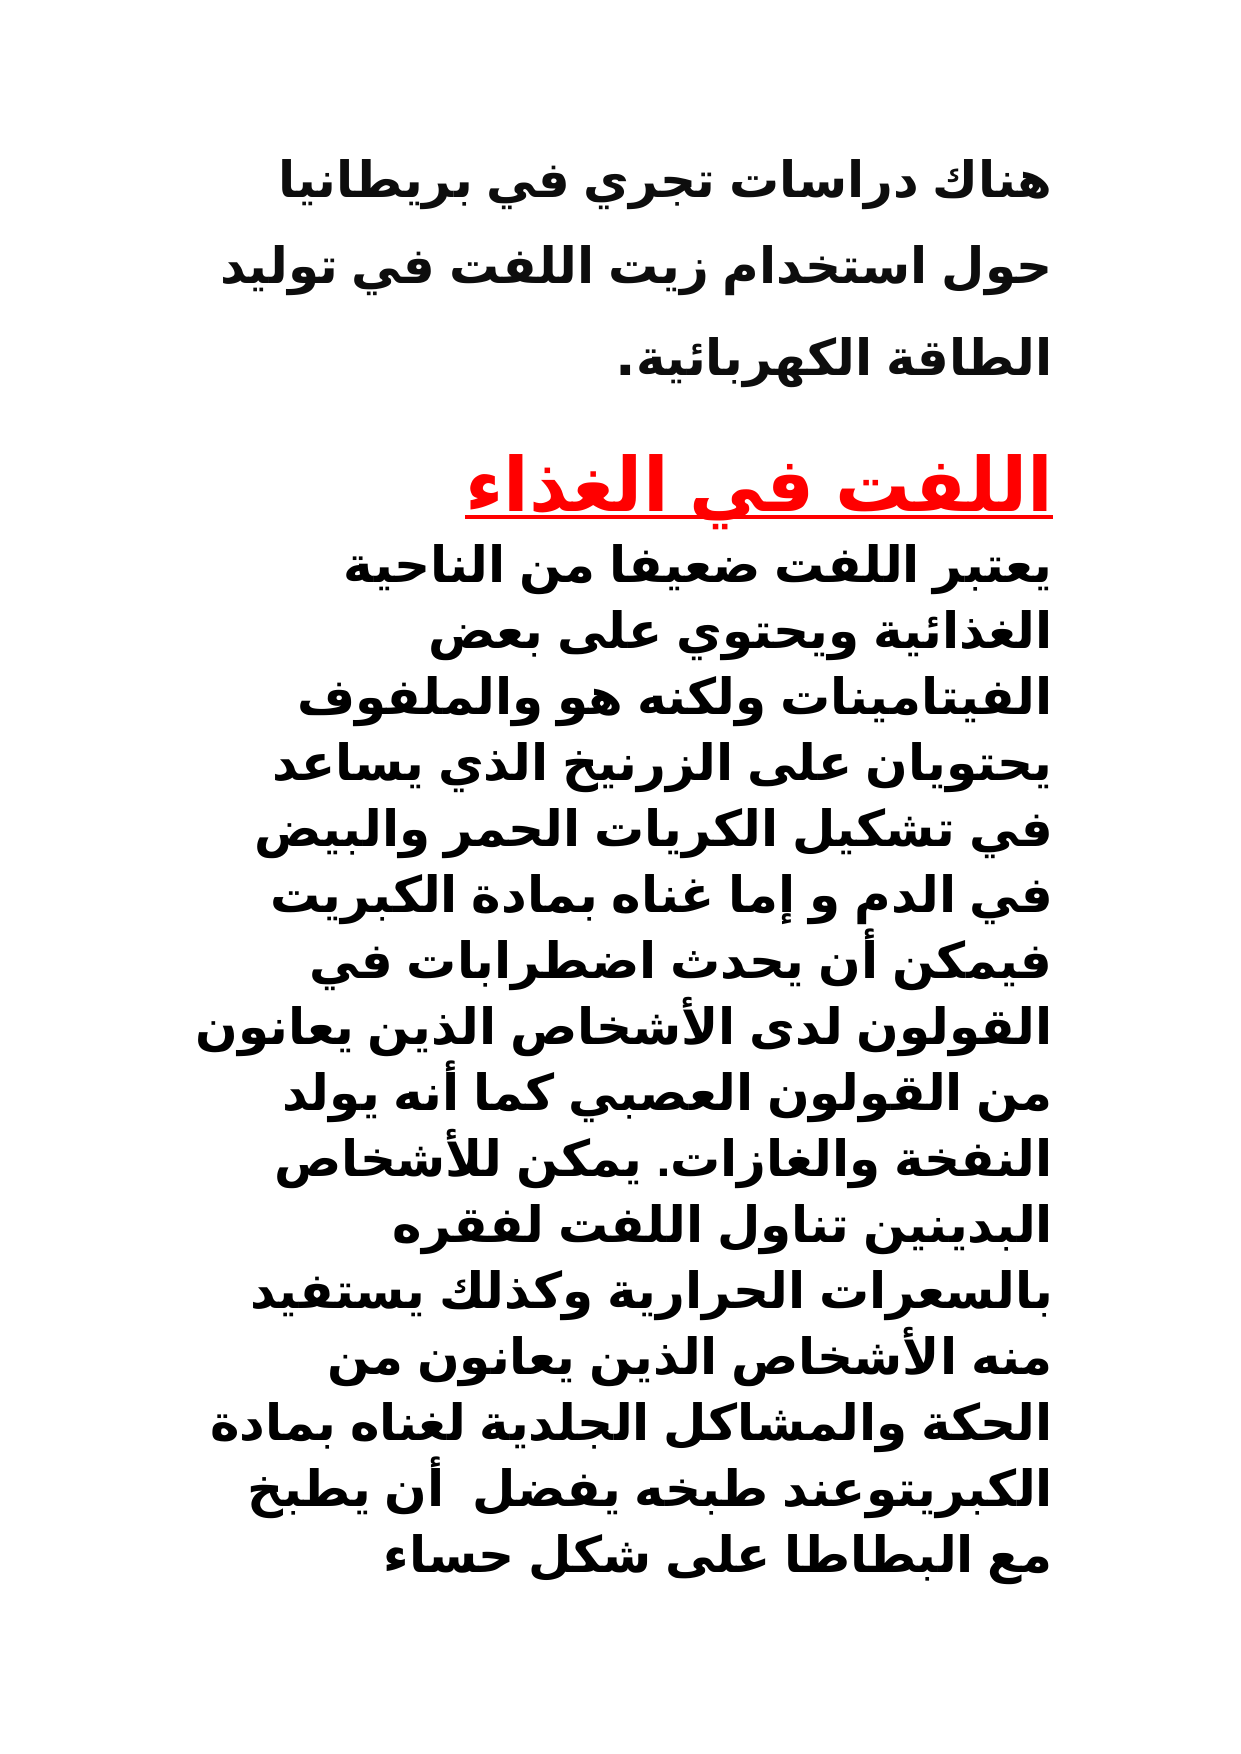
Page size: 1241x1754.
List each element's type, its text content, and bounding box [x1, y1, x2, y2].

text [187, 441, 1053, 1583]
text هناك دراسات تجري في بريطانيا حول استخدام زيت اللفت في توليد الطاقة الكهربائية. [187, 150, 1053, 388]
